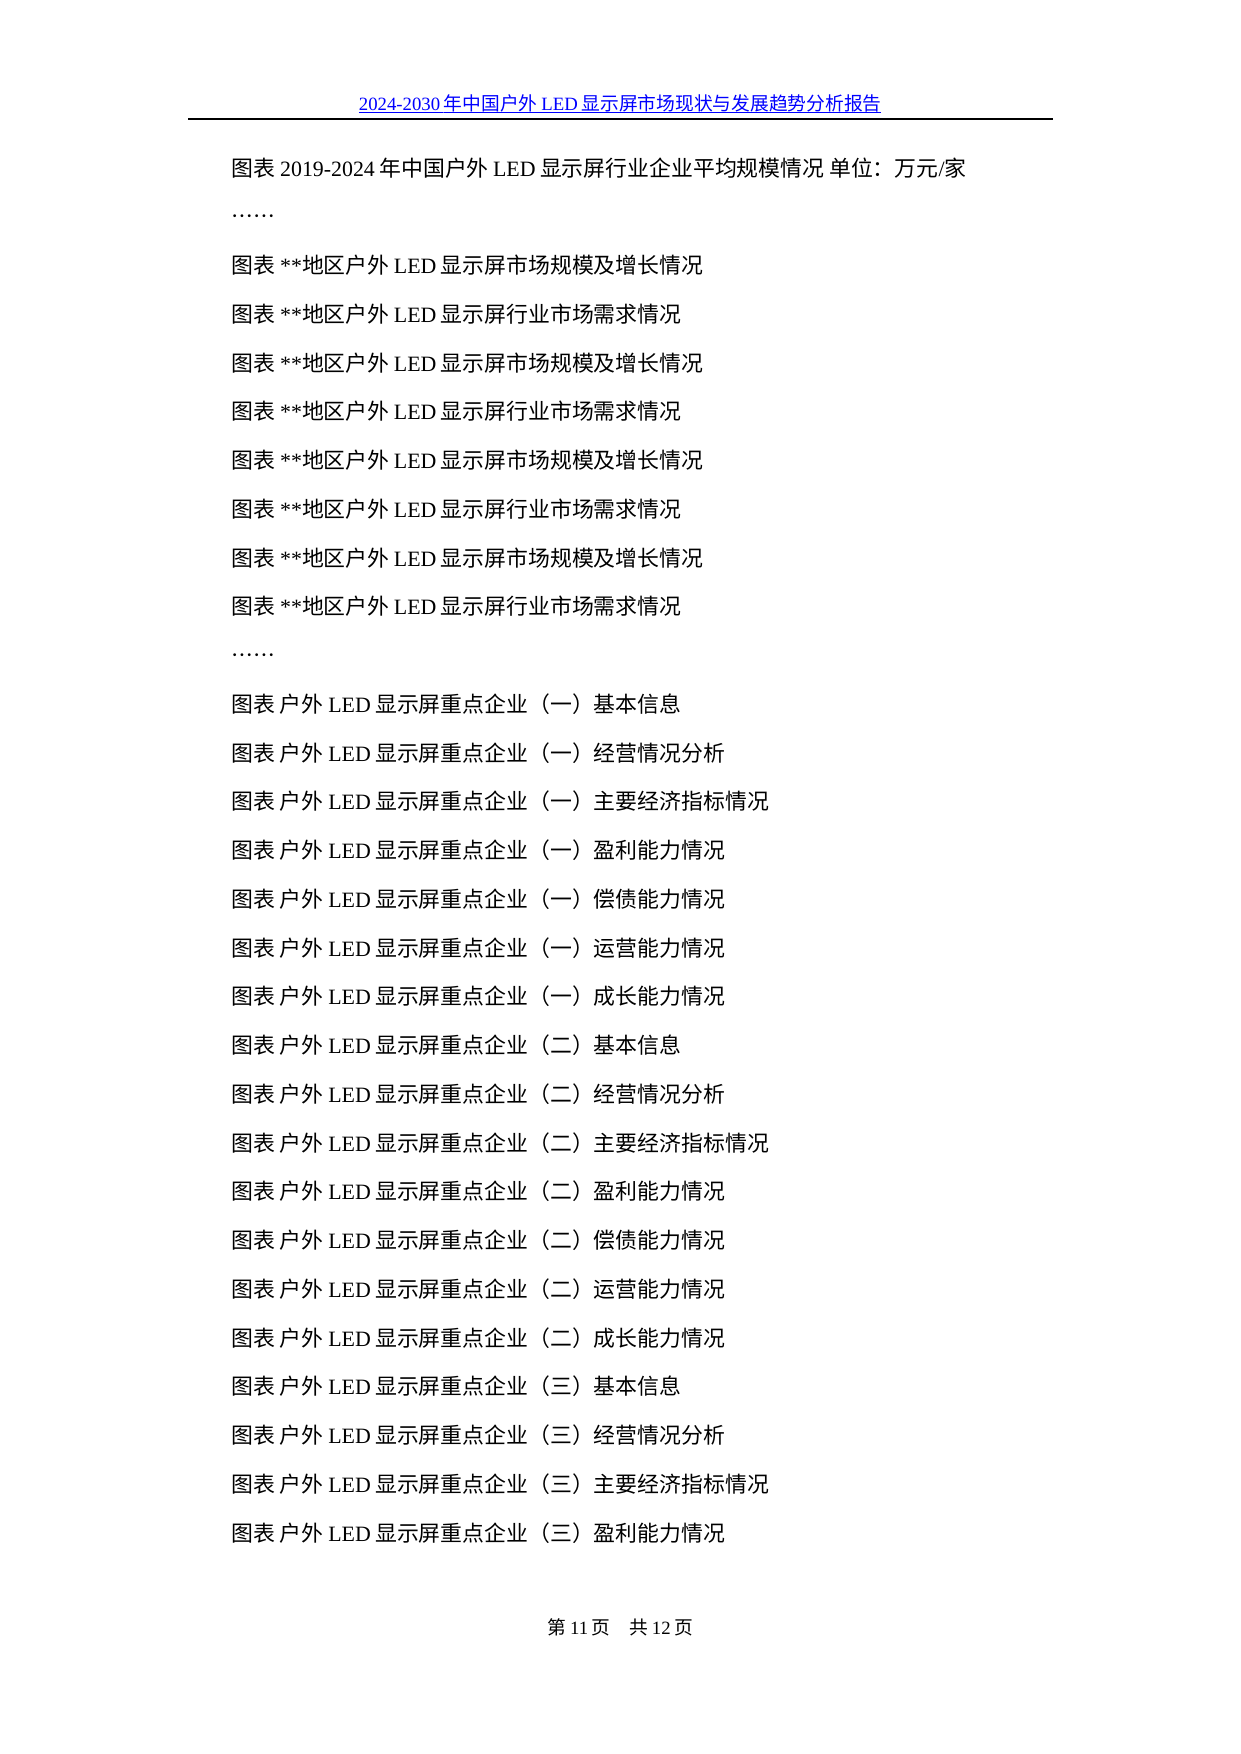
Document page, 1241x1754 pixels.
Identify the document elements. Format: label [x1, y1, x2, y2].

text [187, 150, 1053, 1548]
